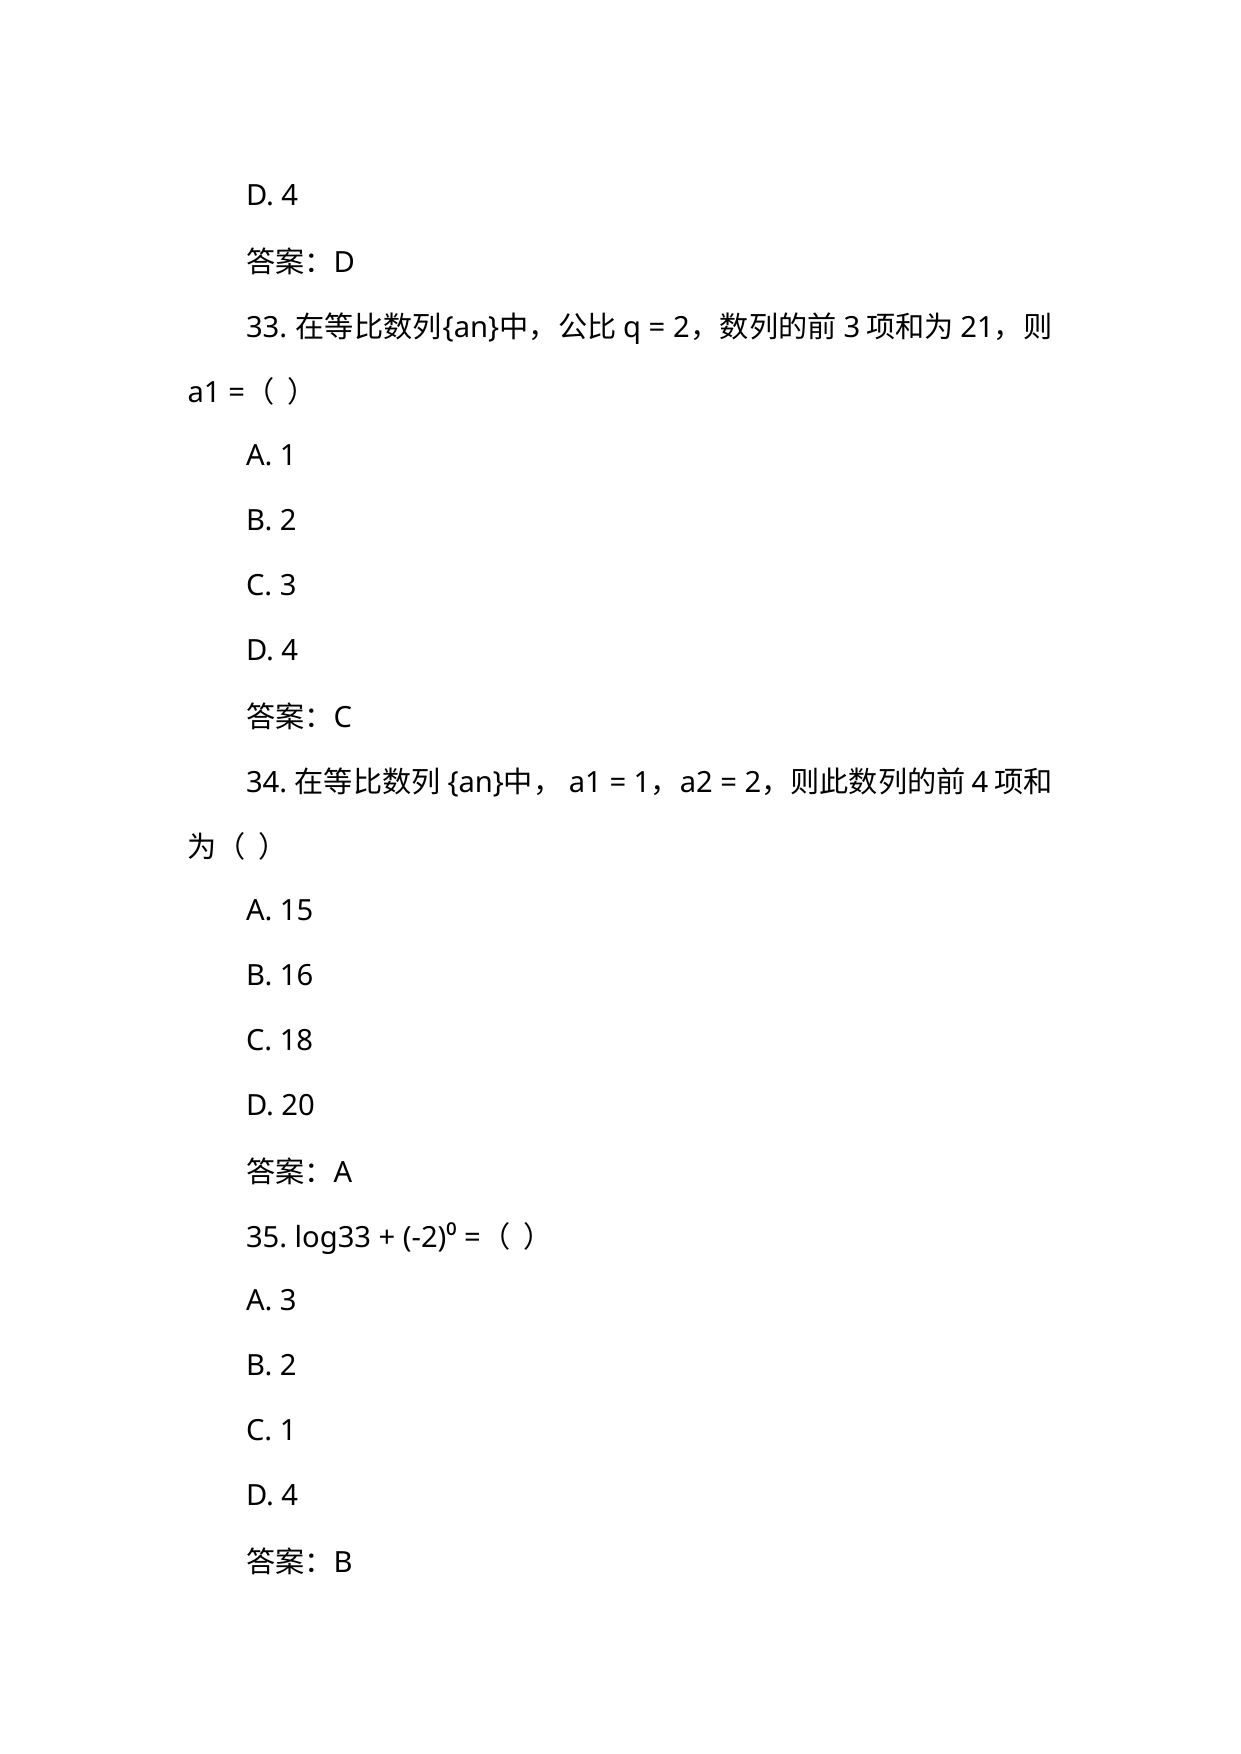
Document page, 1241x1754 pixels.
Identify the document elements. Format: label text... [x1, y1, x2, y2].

text D. 4 [187, 1462, 1053, 1527]
text D. 4 [187, 617, 1053, 682]
text 答案：D [187, 227, 1053, 292]
text 35. log33 + (-2)⁰ =（ ） [187, 1202, 1053, 1267]
text B. 2 [187, 487, 1053, 552]
text C. 3 [187, 552, 1053, 617]
text 34. 在等比数列 {an}中， a1 = 1，a2 = 2，则此数列的前4项和为（ ） [187, 747, 1053, 877]
text 答案：A [187, 1137, 1053, 1202]
text A. 15 [187, 877, 1053, 942]
text A. 1 [187, 422, 1053, 487]
text D. 20 [187, 1072, 1053, 1137]
text 33. 在等比数列{an}中，公比q = 2，数列的前3项和为21，则a1 =（ ） [187, 292, 1053, 422]
text B. 16 [187, 942, 1053, 1007]
text 答案：B [187, 1527, 1053, 1592]
text 答案：C [187, 682, 1053, 747]
text C. 18 [187, 1007, 1053, 1072]
text B. 2 [187, 1332, 1053, 1397]
text A. 3 [187, 1267, 1053, 1332]
text D. 4 [187, 162, 1053, 227]
text C. 1 [187, 1397, 1053, 1462]
